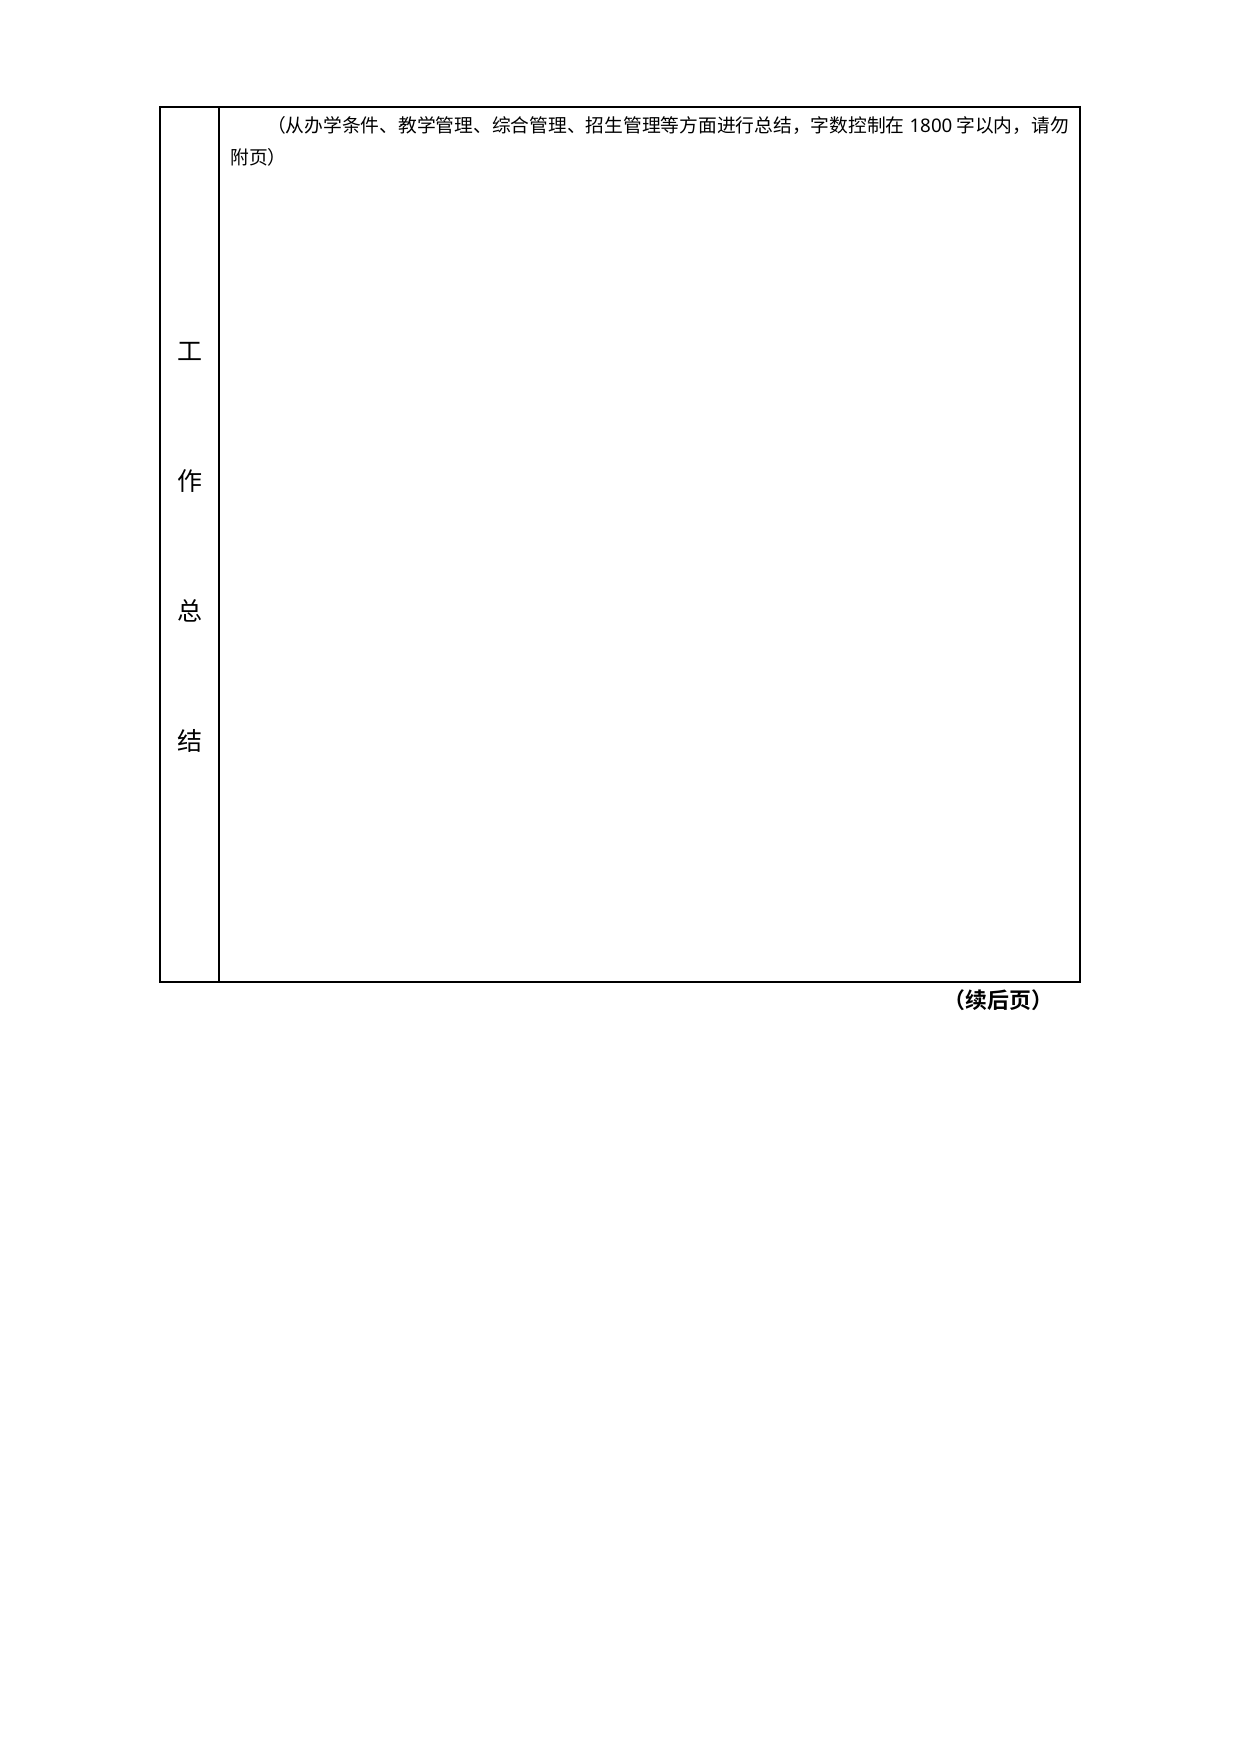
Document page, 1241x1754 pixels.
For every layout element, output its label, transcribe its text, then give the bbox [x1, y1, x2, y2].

text （续后页） [187, 983, 1053, 1015]
table_cell 工 作 总 结 [161, 108, 218, 981]
table_cell （从办学条件、教学管理、综合管理、招生管理等方面进行总结，字数控制在1800字以内，请勿附页） [220, 108, 1079, 981]
